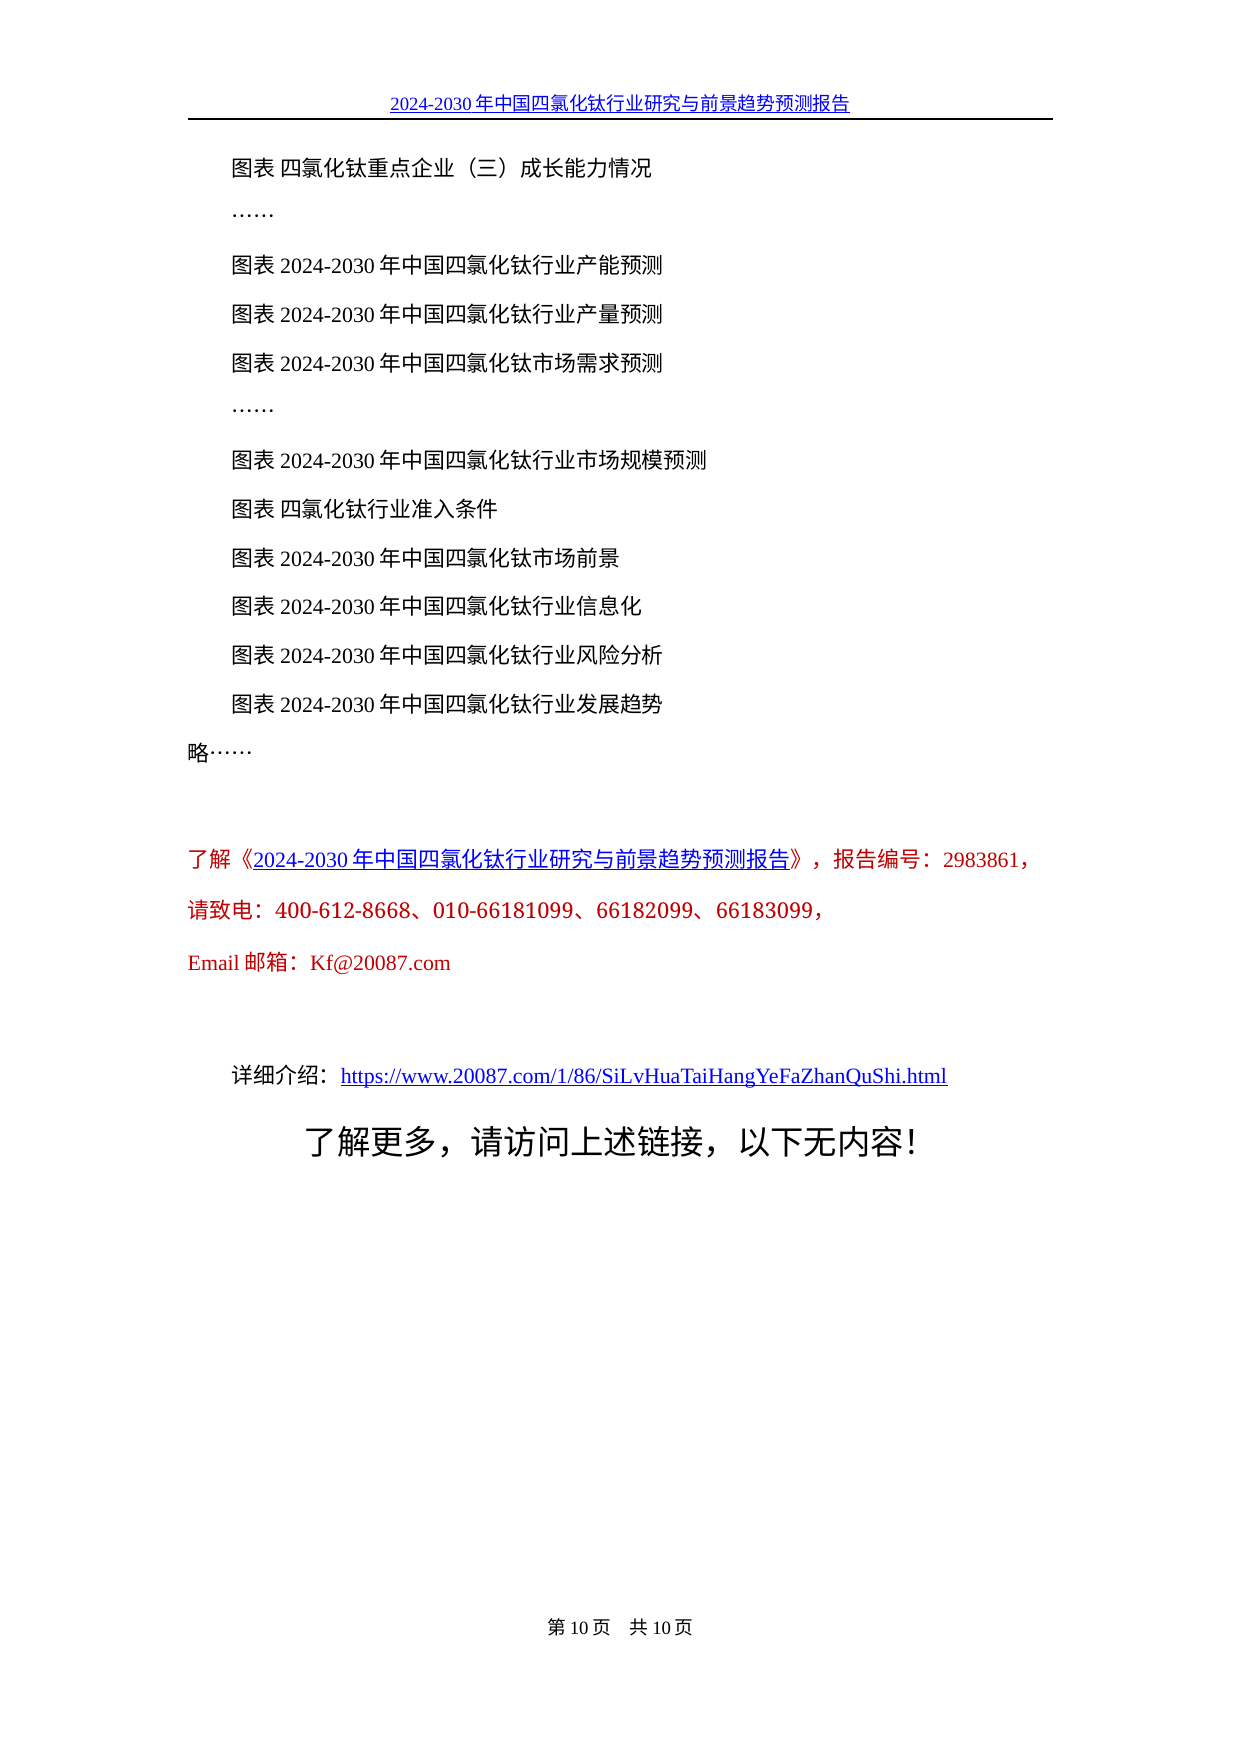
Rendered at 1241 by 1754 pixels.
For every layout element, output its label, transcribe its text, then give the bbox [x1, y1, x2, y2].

text 请致电：400-612-8668、010-66181099、66182099、66183099， [187, 893, 1053, 926]
text 详细介绍：https://www.20087.com/1/86/SiLvHuaTaiHangYeFaZhanQuShi.html [187, 1058, 1053, 1090]
text Email邮箱：Kf@20087.com [187, 945, 1053, 977]
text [187, 150, 1053, 768]
title 了解更多，请访问上述链接，以下无内容！ [187, 1108, 1053, 1173]
text 了解《2024-2030年中国四氯化钛行业研究与前景趋势预测报告》，报告编号：2983861， [187, 842, 1053, 874]
